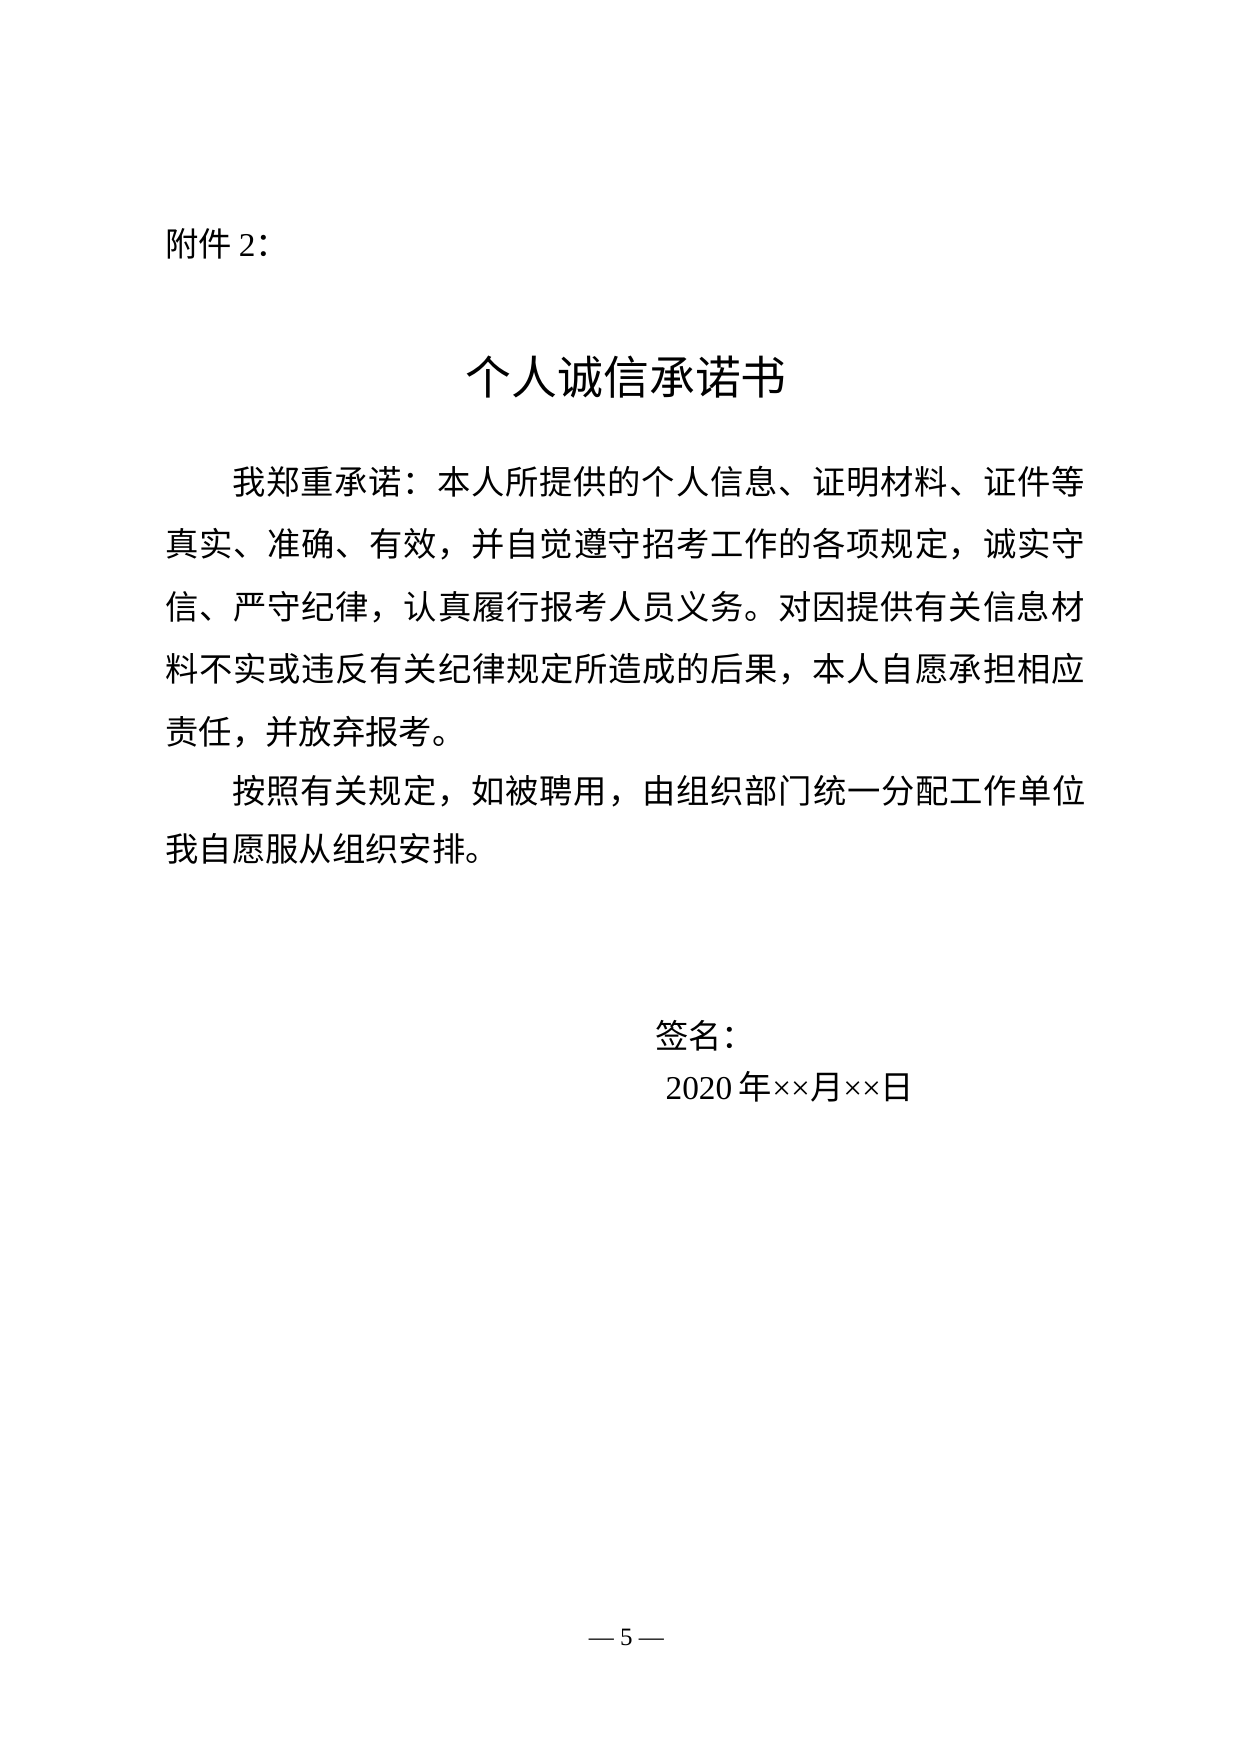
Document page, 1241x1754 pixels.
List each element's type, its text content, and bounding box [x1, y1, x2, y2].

text 2020年××月××日 [165, 1061, 1087, 1109]
text 我郑重承诺：本人所提供的个人信息、证明材料、证件等真实、准确、有效，并自觉遵守招考工作的各项规定，诚实守信、严守纪律，认真履行报考人员义务。对因提供有关信息材料不实或违反有关纪律规定所造成的后果，本人自愿承担相应责任，并放弃报考。 [165, 444, 1087, 757]
text 按照有关规定，如被聘用，由组织部门统一分配工作单位，我自愿服从组织安排。 [165, 757, 1087, 873]
text 个人诚信承诺书 [165, 344, 1087, 407]
text 签名： [165, 998, 1087, 1061]
text 附件2： [165, 207, 1087, 269]
